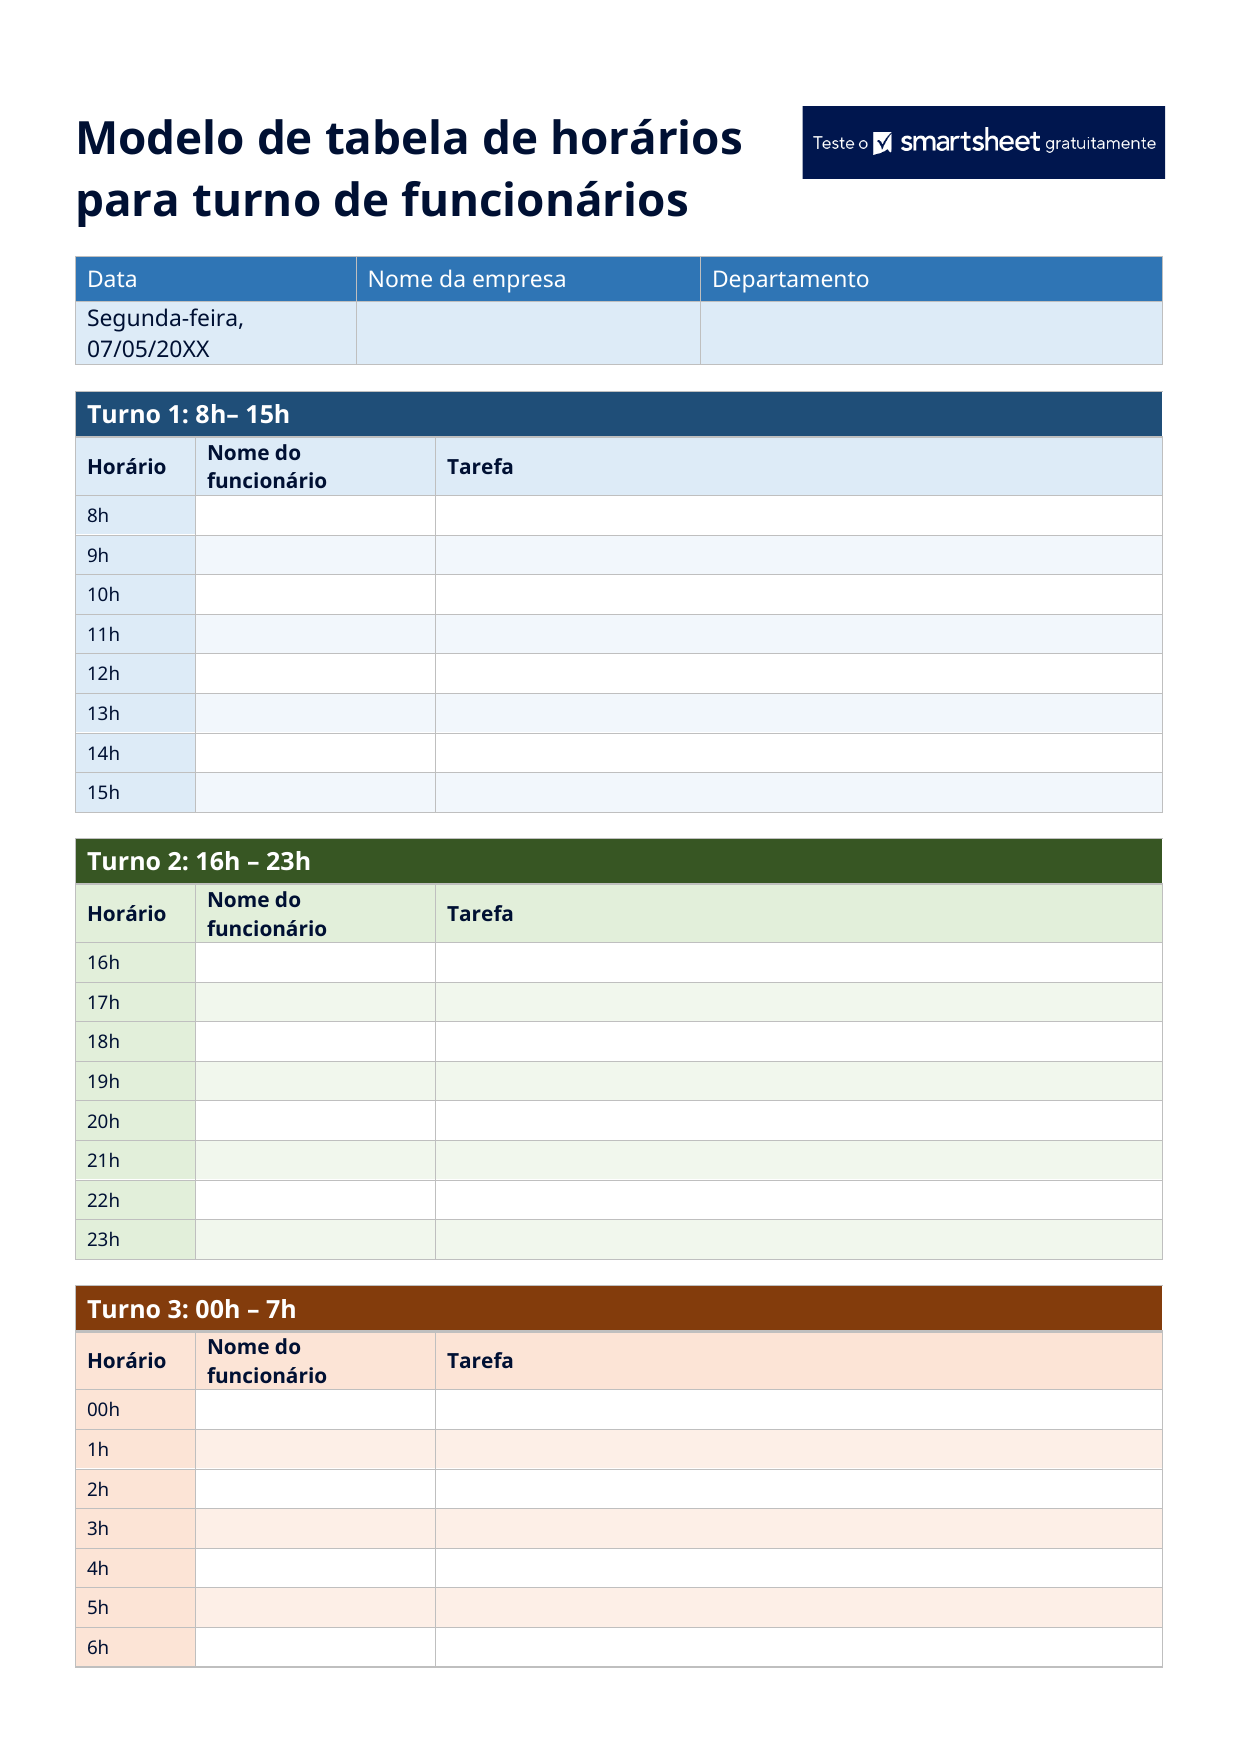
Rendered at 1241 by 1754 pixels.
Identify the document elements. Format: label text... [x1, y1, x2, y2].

table_cell [436, 983, 1162, 1021]
table_cell 20h [76, 1101, 195, 1140]
table_cell 14h [76, 734, 195, 772]
table_cell [436, 1509, 1162, 1548]
table_cell [436, 1181, 1162, 1219]
table_cell Tarefa [436, 438, 1162, 495]
table_cell [196, 773, 435, 812]
table_cell [196, 734, 435, 772]
table_cell [196, 943, 435, 982]
table_cell 12h [76, 654, 195, 693]
table_cell 5h [76, 1588, 195, 1627]
table_cell Nome do funcionário [196, 1333, 435, 1389]
table_cell [196, 1588, 435, 1627]
table_cell 3h [76, 1509, 195, 1548]
table_cell 17h [76, 983, 195, 1021]
table_cell 13h [76, 694, 195, 732]
table_cell [196, 1390, 435, 1429]
table_cell [196, 1509, 435, 1548]
table_cell Tarefa [436, 1333, 1162, 1389]
table_header Turno 1: 8h– 15h [76, 392, 1162, 436]
table_cell [196, 1101, 435, 1140]
table_cell [196, 1220, 435, 1259]
table_cell [196, 536, 435, 574]
table_cell [701, 302, 1162, 364]
table_cell 11h [76, 615, 195, 653]
table_cell 23h [76, 1220, 195, 1259]
table_cell 6h [76, 1628, 195, 1666]
table_cell 21h [76, 1141, 195, 1179]
table_cell [196, 983, 435, 1021]
table_cell [436, 1062, 1162, 1100]
table_cell [436, 1101, 1162, 1140]
table_cell [436, 1220, 1162, 1259]
table_header Nome da empresa [357, 257, 700, 301]
table_cell 18h [76, 1022, 195, 1061]
table_cell 4h [76, 1549, 195, 1587]
table_cell Segunda-feira, 07/05/20XX [76, 302, 356, 364]
table_cell 9h [76, 536, 195, 574]
table_cell [357, 302, 700, 364]
table_cell Nome do funcionário [196, 438, 435, 495]
table_cell [196, 575, 435, 614]
table_cell [196, 1062, 435, 1100]
table_cell [436, 943, 1162, 982]
table_cell [196, 1628, 435, 1666]
table_cell [436, 1628, 1162, 1666]
table_cell [196, 654, 435, 693]
table_cell [436, 654, 1162, 693]
table_cell [196, 1470, 435, 1508]
table_cell 2h [76, 1470, 195, 1508]
table_cell 15h [76, 773, 195, 812]
table_cell 1h [76, 1430, 195, 1468]
table_cell [196, 1181, 435, 1219]
table_cell Tarefa [436, 885, 1162, 942]
table_cell 19h [76, 1062, 195, 1100]
table_cell Horário [76, 438, 195, 495]
table_cell [196, 694, 435, 732]
table_cell [196, 615, 435, 653]
table_cell [196, 1141, 435, 1179]
table_cell [436, 773, 1162, 812]
table_cell [196, 496, 435, 534]
table_cell [436, 496, 1162, 534]
table_cell 22h [76, 1181, 195, 1219]
table_cell [436, 536, 1162, 574]
table_cell [436, 1588, 1162, 1627]
table_cell Horário [76, 885, 195, 942]
table_cell [436, 1549, 1162, 1587]
table_cell 10h [76, 575, 195, 614]
table_cell [196, 1549, 435, 1587]
table_header Turno 3: 00h – 7h [76, 1286, 1162, 1330]
table_cell [436, 1141, 1162, 1179]
table_cell [436, 1390, 1162, 1429]
table_cell 00h [76, 1390, 195, 1429]
table_cell [436, 1470, 1162, 1508]
table_cell Nome do funcionário [196, 885, 435, 942]
text Modelo de tabela de horários para turno de funcionários [75, 106, 1165, 230]
table_cell [436, 1022, 1162, 1061]
table_cell 16h [76, 943, 195, 982]
table_cell [196, 1430, 435, 1468]
table_cell Horário [76, 1333, 195, 1389]
table_cell [436, 615, 1162, 653]
table_cell [196, 1022, 435, 1061]
table_cell [436, 694, 1162, 732]
table_cell [436, 734, 1162, 772]
table_cell [436, 1430, 1162, 1468]
table_header Turno 2: 16h – 23h [76, 839, 1162, 883]
table_header Data [76, 257, 356, 301]
table_cell [436, 575, 1162, 614]
table_cell 8h [76, 496, 195, 534]
picture [802, 106, 1166, 179]
table_header Departamento [701, 257, 1162, 301]
